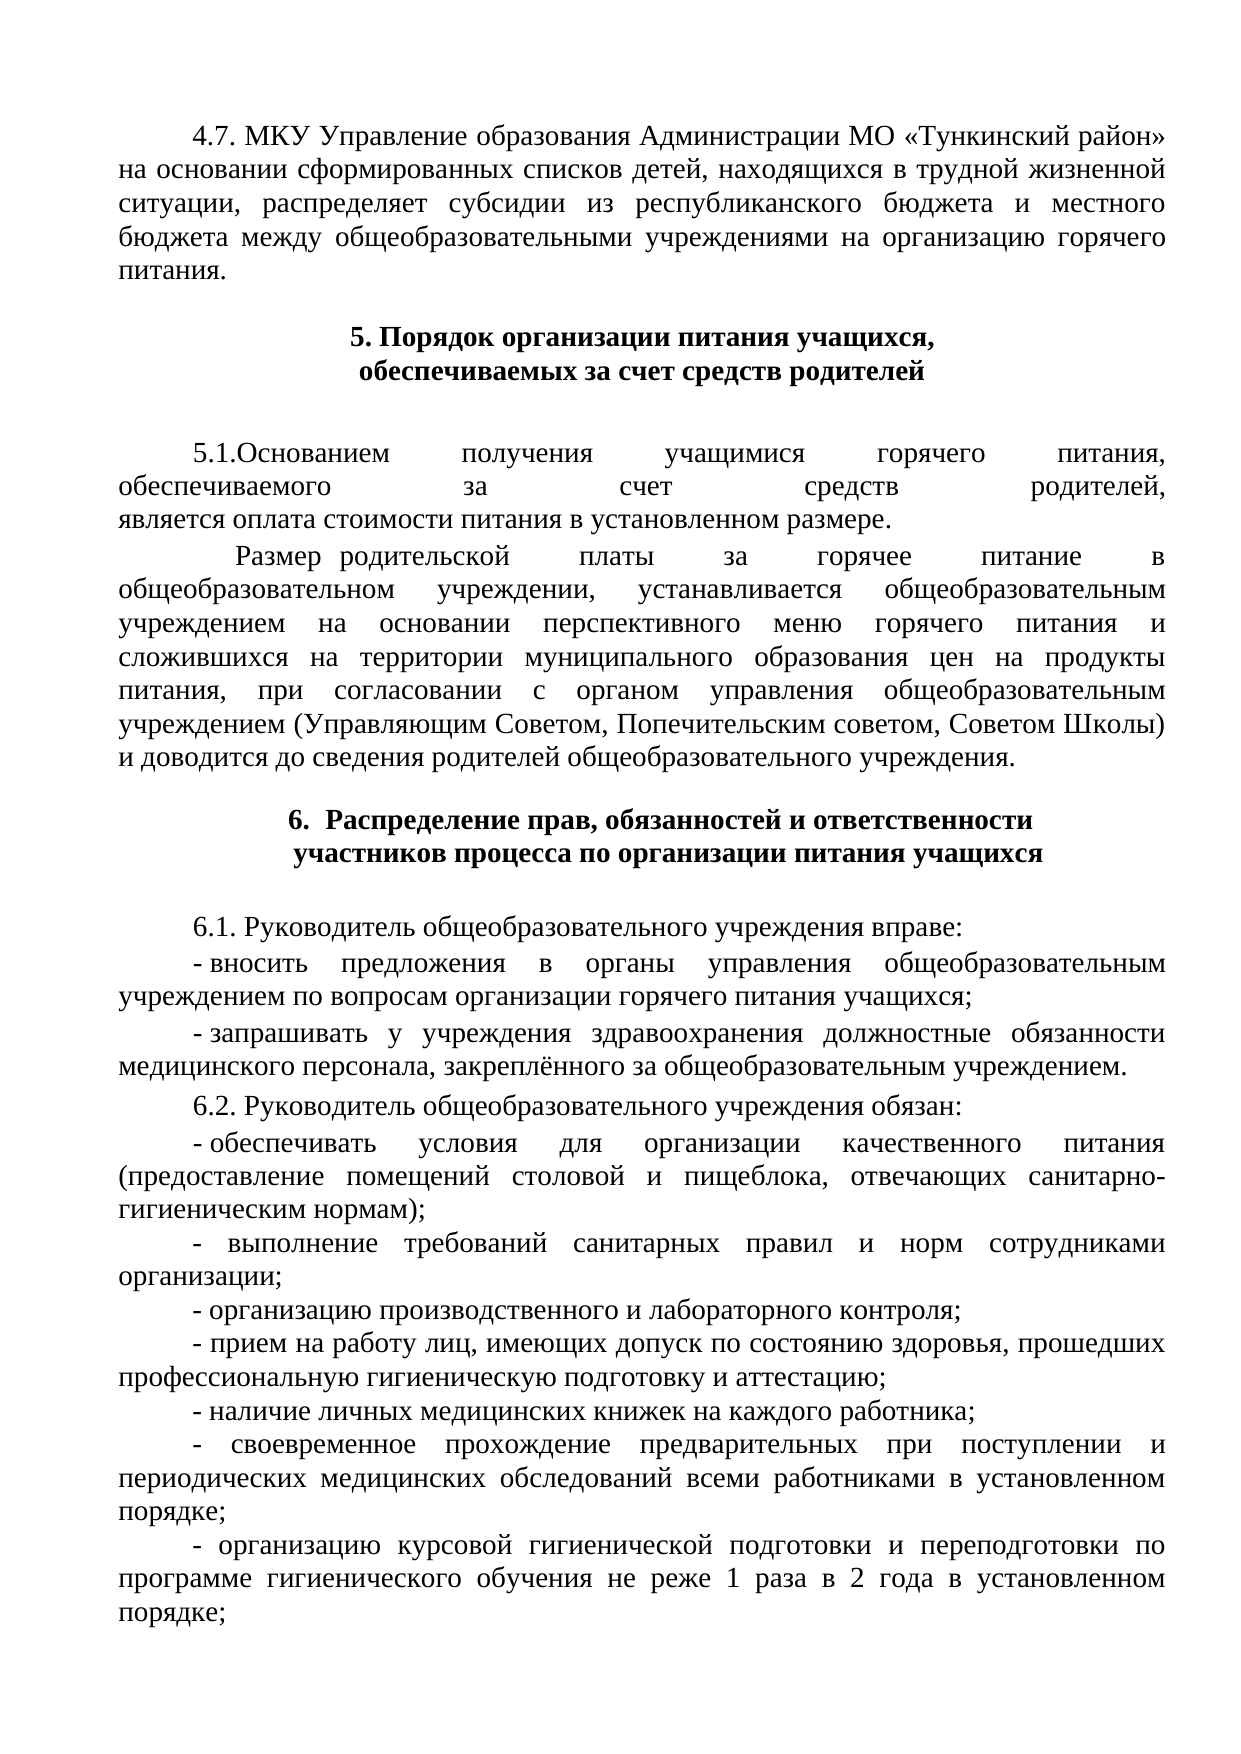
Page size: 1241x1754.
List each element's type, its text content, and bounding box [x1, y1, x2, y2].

text - выполнение требований санитарных правил и норм сотрудниками организации; [118, 1225, 1167, 1292]
text обеспечиваемых за счет средств родителей [118, 353, 1167, 386]
text 6. Распределение прав, обязанностей и ответственности [118, 802, 1167, 836]
list запрашивать у учреждения здравоохранения должностные обязанности медицинского персонала, закреплённого за общеобразовательным учреждением. [118, 1016, 1167, 1082]
text 6.2. Руководитель общеобразовательного учреждения обязан: [193, 1088, 1167, 1121]
text - обеспечивать условия для организации качественного питания (предоставление помещений столовой и пищеблока, отвечающих санитарно-гигиеническим нормам); [118, 1126, 1167, 1225]
text 4.7. МКУ Управление образования Администрации МО «Тункинский район» на основании сформированных списков детей, находящихся в трудной жизненной ситуации, распределяет субсидии из республиканского бюджета и местного бюджета между общеобразовательными учреждениями на организацию горячего питания. [118, 118, 1167, 286]
text 5.1.Основанием получения учащимися горячего питания, обеспечиваемого за счет средств родителей, является оплата стоимости питания в установленном размере. [118, 436, 1167, 536]
text - организацию производственного и лабораторного контроля; [118, 1292, 1167, 1326]
text участников процесса по организации питания учащихся [118, 836, 1167, 869]
text - своевременное прохождение предварительных при поступлении и периодических медицинских обследований всеми работниками в установленном порядке; [118, 1426, 1167, 1527]
text - организацию курсовой гигиенической подготовки и переподготовки по программе гигиенического обучения не реже 1 раза в 2 года в установленном порядке; [118, 1527, 1167, 1627]
text - наличие личных медицинских книжек на каждого работника; [118, 1393, 1167, 1426]
text - прием на работу лиц, имеющих допуск по состоянию здоровья, прошедших профессиональную гигиеническую подготовку и аттестацию; [118, 1326, 1167, 1393]
text Размер родительской платы за горячее питание в общеобразовательном учреждении, устанавливается общеобразовательным учреждением на основании перспективного меню горячего питания и сложившихся на территории муниципального образования цен на продукты питания, при согласовании с органом управления общеобразовательным учреждением (Управляющим Советом, Попечительским советом, Советом Школы) и доводится до сведения родителей общеобразовательного учреждения. [118, 538, 1167, 773]
text 5. Порядок организации питания учащихся, [118, 319, 1167, 353]
text 6.1. Руководитель общеобразовательного учреждения вправе: [193, 909, 1167, 942]
list вносить предложения в органы управления общеобразовательным учреждением по вопросам организации горячего питания учащихся; [118, 946, 1167, 1012]
